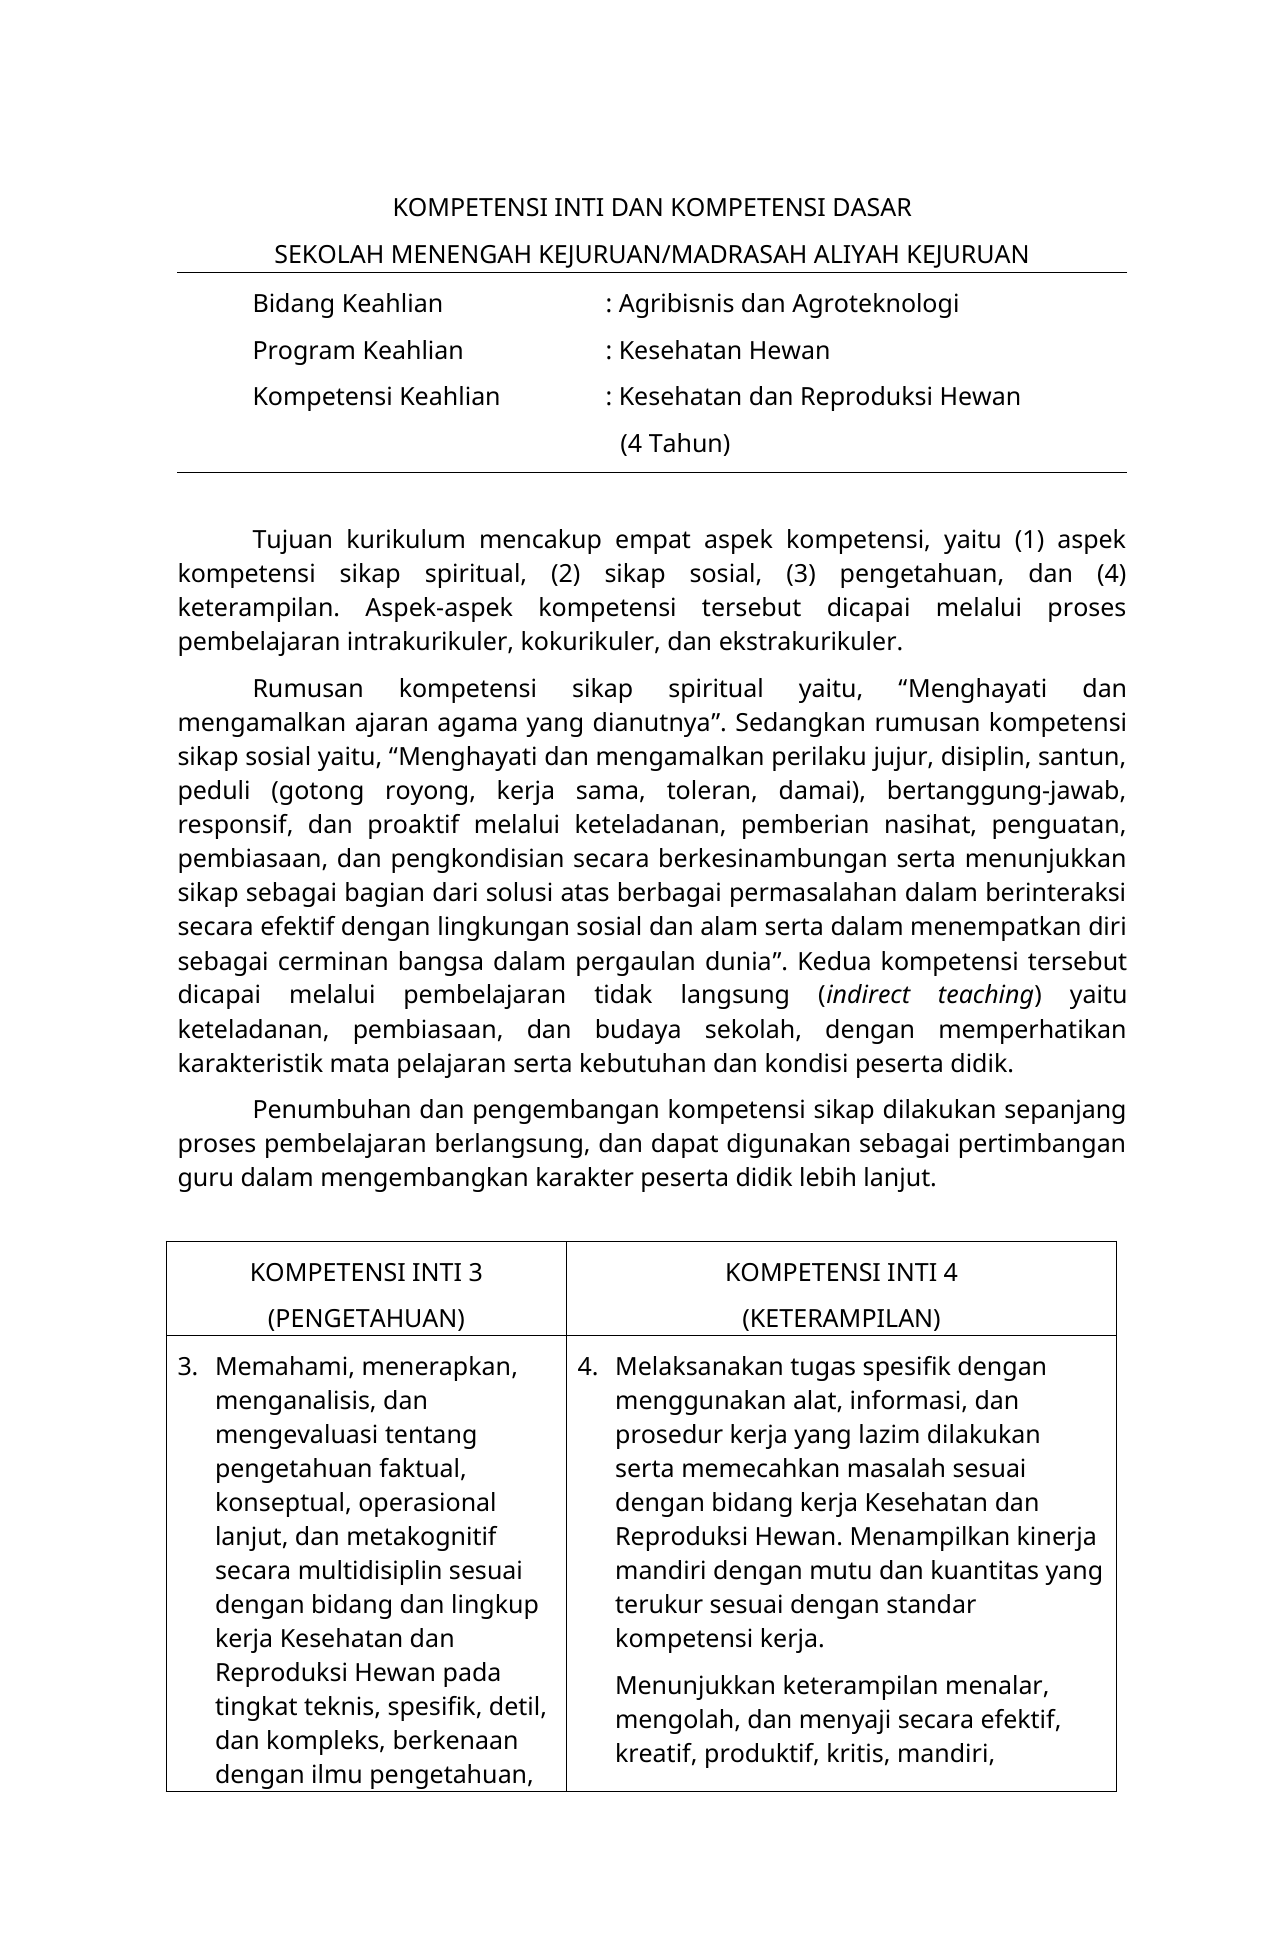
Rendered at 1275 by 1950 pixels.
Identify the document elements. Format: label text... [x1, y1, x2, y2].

text (4 Tahun) [620, 426, 1127, 460]
text Bidang Keahlian : Agribisnis dan Agroteknologi [252, 286, 1127, 320]
text Penumbuhan dan pengembangan kompetensi sikap dilakukan sepanjang proses pembelajaran berlangsung, dan dapat digunakan sebagai pertimbangan guru dalam mengembangkan karakter peserta didik lebih lanjut. [177, 1092, 1127, 1194]
text Rumusan kompetensi sikap spiritual yaitu, “Menghayati dan mengamalkan ajaran agama yang dianutnya”. Sedangkan rumusan kompetensi sikap sosial yaitu, “Menghayati dan mengamalkan perilaku jujur, disiplin, santun, peduli (gotong royong, kerja sama, toleran, damai), bertanggung-jawab, responsif, dan proaktif melalui keteladanan, pemberian nasihat, penguatan, pembiasaan, dan pengkondisian secara berkesinambungan serta menunjukkan sikap sebagai bagian dari solusi atas berbagai permasalahan dalam berinteraksi secara efektif dengan lingkungan sosial dan alam serta dalam menempatkan diri sebagai cerminan bangsa dalam pergaulan dunia”. Kedua kompetensi tersebut dicapai melalui pembelajaran tidak langsung (indirect teaching) yaitu keteladanan, pembiasaan, dan budaya sekolah, dengan memperhatikan karakteristik mata pelajaran serta kebutuhan dan kondisi peserta didik. [177, 671, 1127, 1079]
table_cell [167, 1336, 566, 1791]
text SEKOLAH MENENGAH KEJURUAN/MADRASAH ALIYAH KEJURUAN [177, 236, 1127, 272]
table_header KOMPETENSI INTI 4 (KETERAMPILAN) [567, 1242, 1116, 1335]
text KOMPETENSI INTI DAN KOMPETENSI DASAR [177, 190, 1127, 224]
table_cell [567, 1336, 1116, 1791]
text Tujuan kurikulum mencakup empat aspek kompetensi, yaitu (1) aspek kompetensi sikap spiritual, (2) sikap sosial, (3) pengetahuan, dan (4) keterampilan. Aspek-aspek kompetensi tersebut dicapai melalui proses pembelajaran intrakurikuler, kokurikuler, dan ekstrakurikuler. [177, 519, 1127, 658]
text Program Keahlian : Kesehatan Hewan [252, 332, 1127, 367]
table_header KOMPETENSI INTI 3 (PENGETAHUAN) [167, 1242, 566, 1335]
text Kompetensi Keahlian : Kesehatan dan Reproduksi Hewan [252, 379, 1127, 413]
